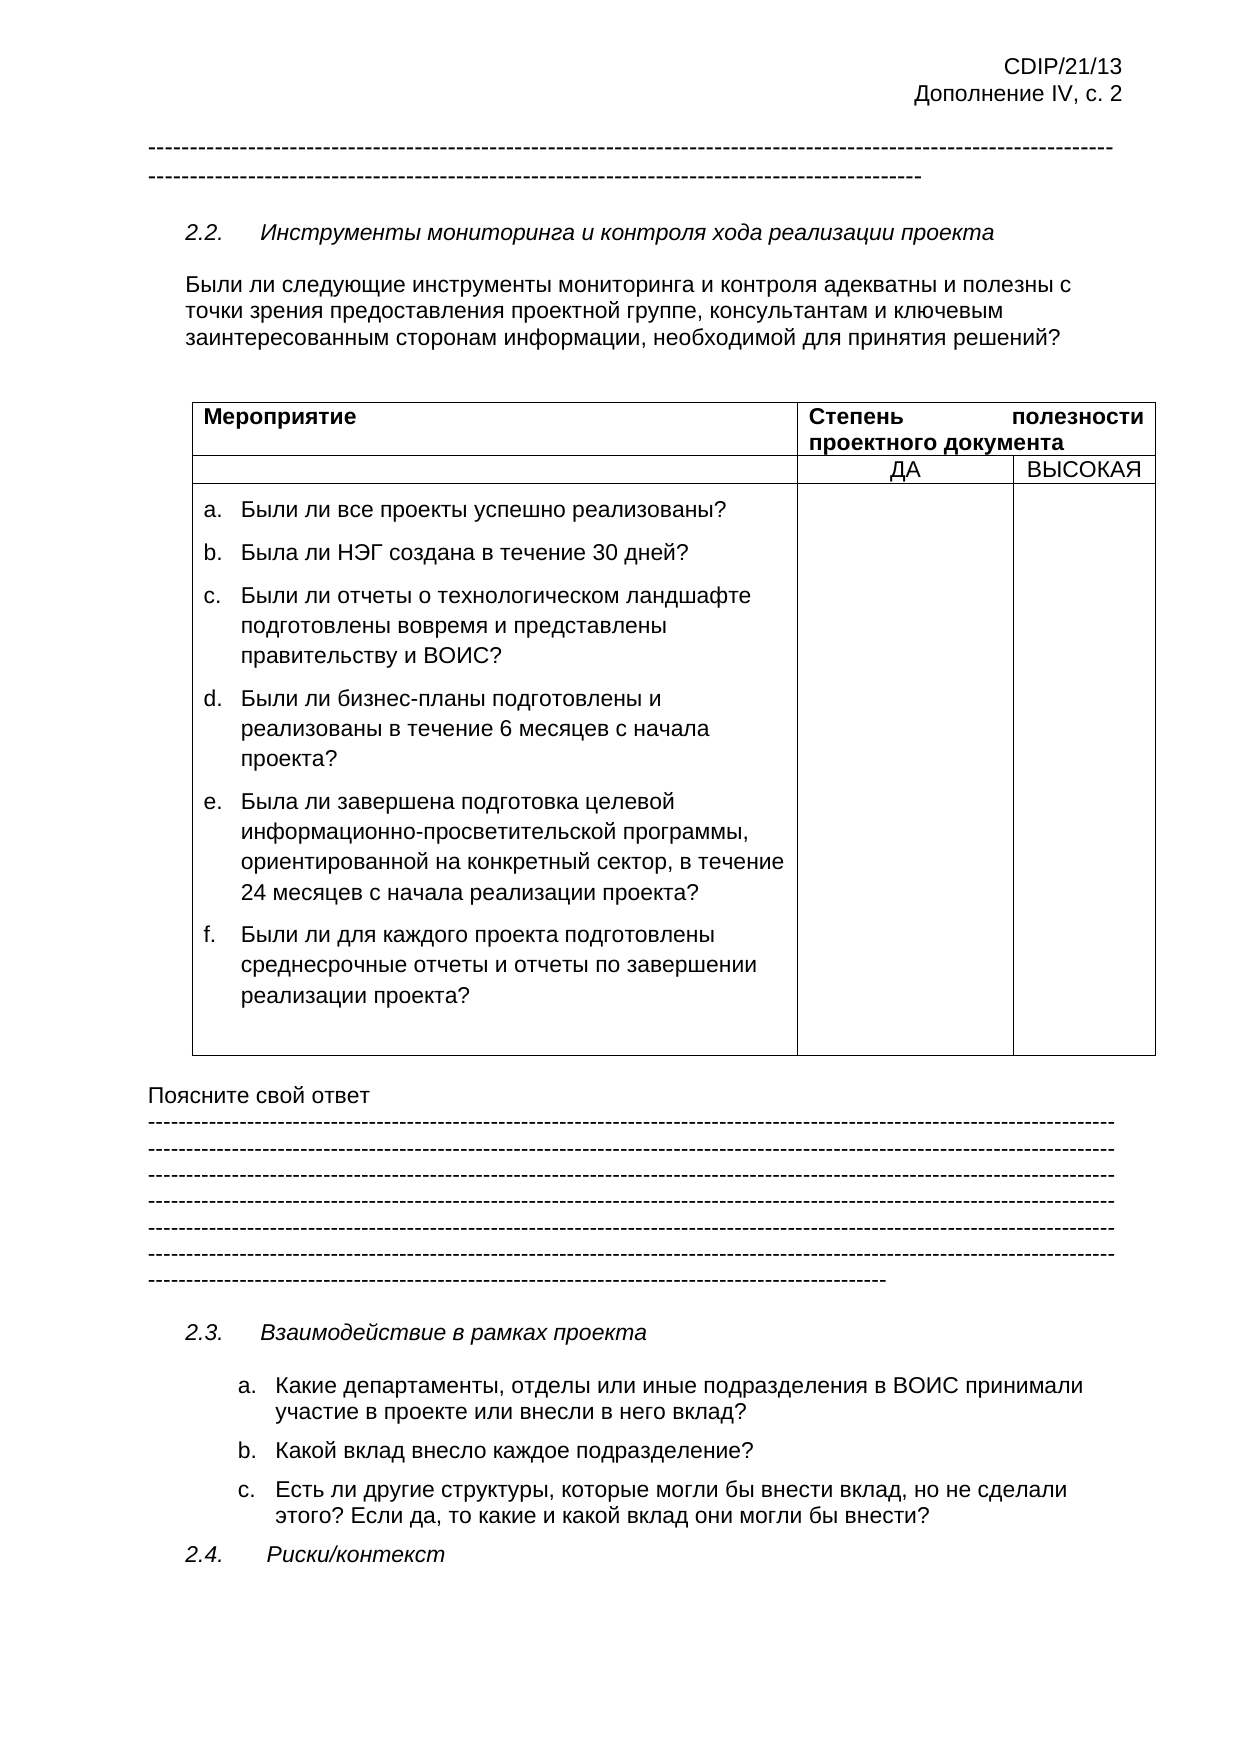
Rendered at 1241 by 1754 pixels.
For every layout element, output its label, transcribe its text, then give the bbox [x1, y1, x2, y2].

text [148, 132, 1122, 190]
text Поясните свой ответ ------------------------------------------------------------------------------------------------------------------------------------------------------------------------------------------------------------------------------------------------------------------------------------------------------------------------------------------------------------------------------------------------------------------------------------------------------------------------------------------------------------------------------------------------------------------------------------------------------------------------------------------------------------------------------------------------------------------------------------------------------------------------------------------------------------------------------------------------------------------------------------------- [148, 1082, 1122, 1293]
list Взаимодействие в рамках проекта [185, 1319, 1122, 1346]
list Инструменты мониторинга и контроля хода реализации проекта [185, 218, 1122, 245]
list Риски/контекст [185, 1541, 1122, 1567]
list Какие департаменты, отделы или иные подразделения в ВОИС принимали участие в проекте или внесли в него вклад? [238, 1372, 1122, 1424]
text Были ли следующие инструменты мониторинга и контроля адекватны и полезны с точки зрения предоставления проектной группе, консультантам и ключевым заинтересованным сторонам информации, необходимой для принятия решений? [185, 271, 1122, 350]
table_cell ВЫСОКАЯ [1014, 456, 1155, 483]
table_header Степень полезности проектного документа [798, 403, 1155, 455]
table_cell ДА [798, 456, 1013, 483]
table_cell [798, 484, 1013, 1054]
table_cell [1014, 484, 1155, 1054]
list Какой вклад внесло каждое подразделение? [238, 1437, 1122, 1463]
table_cell [193, 456, 797, 483]
table_header Мероприятие [193, 403, 797, 455]
list Есть ли другие структуры, которые могли бы внести вклад, но не сделали этого? Если да, то какие и какой вклад они могли бы внести? [238, 1476, 1122, 1529]
table_cell Были ли все проекты успешно реализованы? Была ли НЭГ создана в течение 30 дней? Были ли отчеты о технологическом ландшафте подготовлены вовремя и представлены правительству и ВОИС? Были ли бизнес-планы подготовлены и реализованы в течение 6 месяцев с начала проекта? Была ли завершена подготовка целевой информационно-просветительской программы, ориентированной на конкретный сектор, в течение 24 месяцев с начала реализации проекта? Были ли для каждого проекта подготовлены среднесрочные отчеты и отчеты по завершении реализации проекта? [193, 484, 797, 1054]
